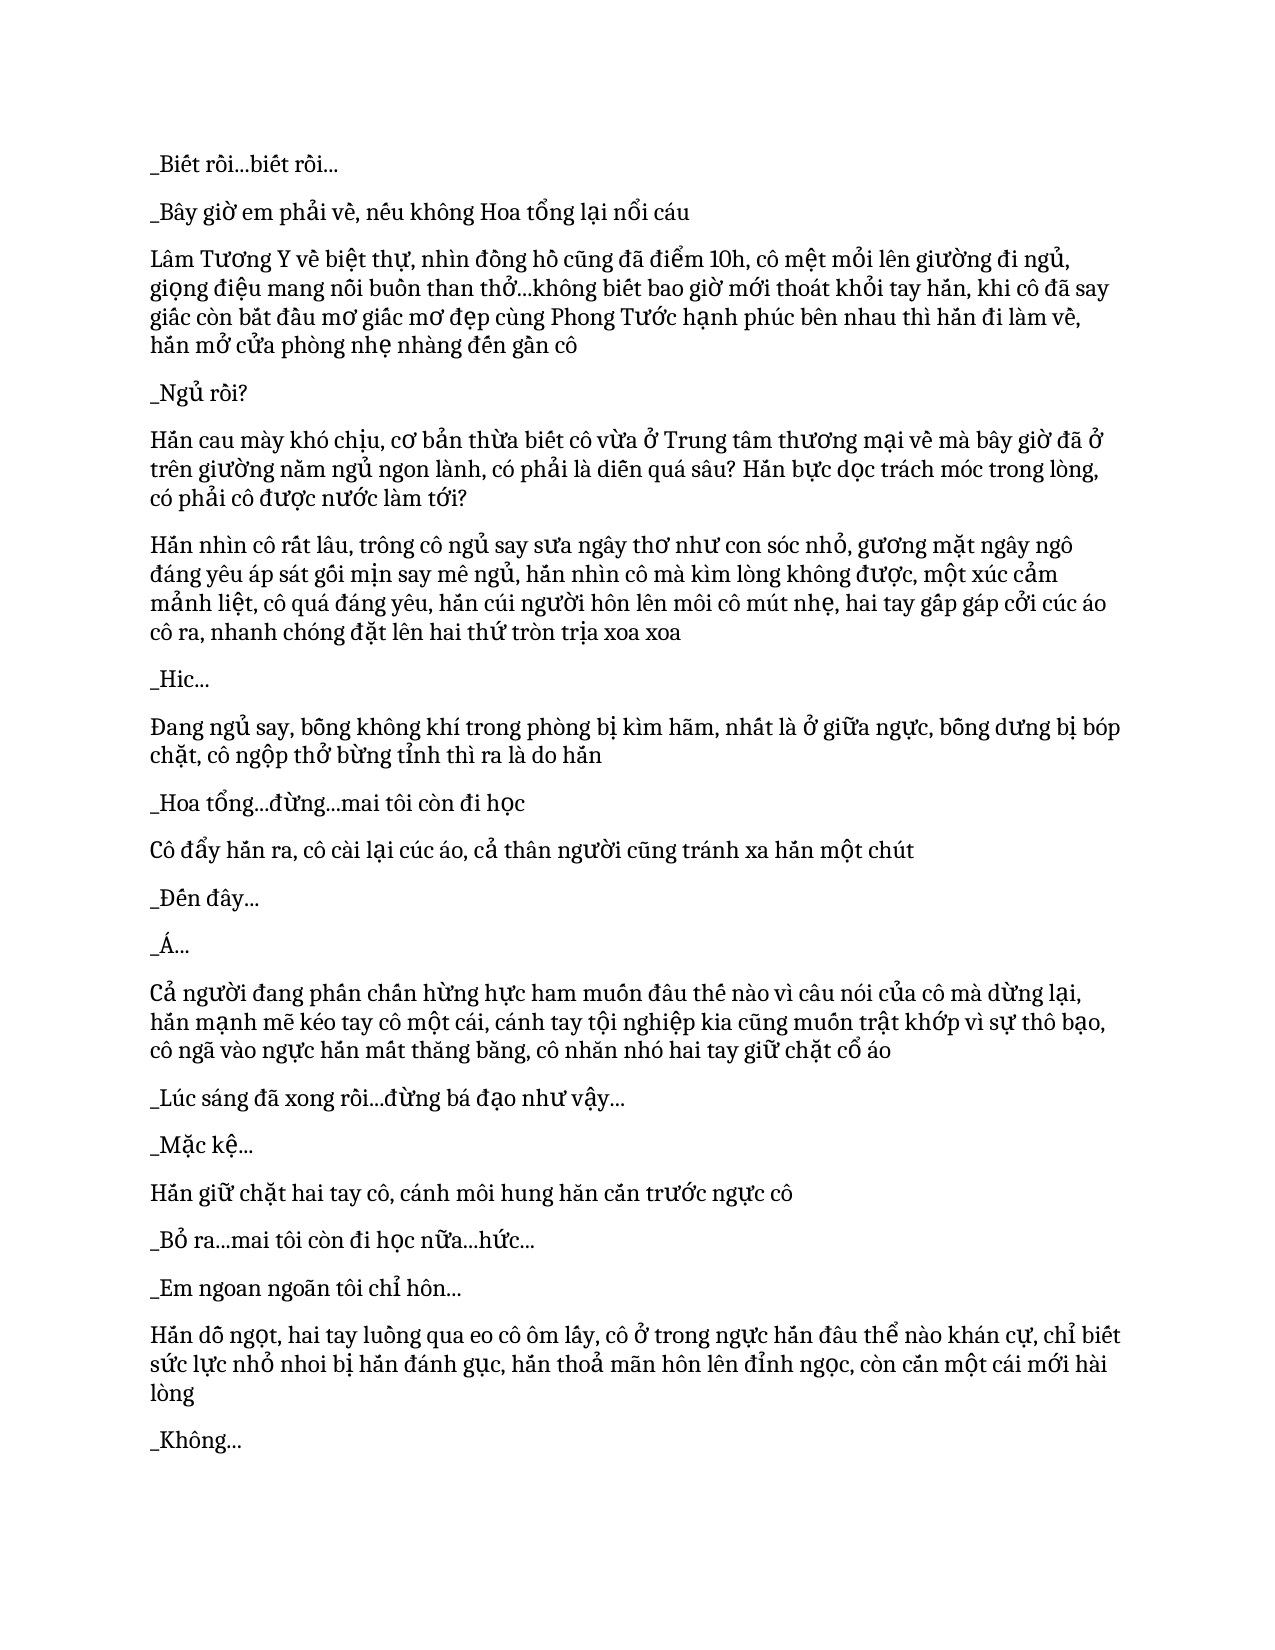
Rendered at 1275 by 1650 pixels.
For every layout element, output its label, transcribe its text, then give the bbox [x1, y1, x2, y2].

text _Lúc sáng đã xong rồi...đừng bá đạo như vậy... [150, 1084, 1125, 1112]
text _Biết rồi...biết rồi... [150, 150, 1125, 179]
text Hắn dỗ ngọt, hai tay luồng qua eo cô ôm lấy, cô ở trong ngực hắn đâu thể nào khán cự, chỉ biết sức lực nhỏ nhoi bị hắn đánh gục, hắn thoả mãn hôn lên đỉnh ngọc, còn cắn một cái mới hài lòng [150, 1321, 1125, 1407]
text Cả người đang phấn chấn hừng hực ham muốn đâu thế nào vì câu nói của cô mà dừng lại, hắn mạnh mẽ kéo tay cô một cái, cánh tay tội nghiệp kia cũng muốn trật khớp vì sự thô bạo, cô ngã vào ngực hắn mất thăng bằng, cô nhăn nhó hai tay giữ chặt cổ áo [150, 979, 1125, 1065]
text _Hic... [150, 665, 1125, 694]
text _Bỏ ra...mai tôi còn đi học nữa...hức... [150, 1226, 1125, 1255]
text Đang ngủ say, bỗng không khí trong phòng bị kìm hãm, nhất là ở giữa ngực, bỗng dưng bị bóp chặt, cô ngộp thở bừng tỉnh thì ra là do hắn [150, 712, 1125, 770]
text Lâm Tương Y về biệt thự, nhìn đồng hồ cũng đã điểm 10h, cô mệt mỏi lên giường đi ngủ, giọng điệu mang nỗi buồn than thở...không biết bao giờ mới thoát khỏi tay hắn, khi cô đã say giấc còn bắt đầu mơ giấc mơ đẹp cùng Phong Tước hạnh phúc bên nhau thì hắn đi làm về, hắn mở cửa phòng nhẹ nhàng đến gần cô [150, 245, 1125, 360]
text _Đến đây... [150, 884, 1125, 912]
text _Ngủ rồi? [150, 379, 1125, 407]
text _Mặc kệ... [150, 1131, 1125, 1160]
text Hắn nhìn cô rất lâu, trông cô ngủ say sưa ngây thơ như con sóc nhỏ, gương mặt ngây ngô đáng yêu áp sát gối mịn say mê ngủ, hắn nhìn cô mà kìm lòng không được, một xúc cảm mảnh liệt, cô quá đáng yêu, hắn cúi người hôn lên môi cô mút nhẹ, hai tay gấp gáp cởi cúc áo cô ra, nhanh chóng đặt lên hai thứ tròn trịa xoa xoa [150, 531, 1125, 646]
text _Á... [150, 931, 1125, 960]
text _Không... [150, 1426, 1125, 1455]
text Cô đẩy hắn ra, cô cài lại cúc áo, cả thân người cũng tránh xa hắn một chút [150, 836, 1125, 865]
text _Em ngoan ngoãn tôi chỉ hôn... [150, 1274, 1125, 1302]
text Hắn giữ chặt hai tay cô, cánh môi hung hăn cắn trước ngực cô [150, 1179, 1125, 1207]
text _Hoa tổng...đừng...mai tôi còn đi học [150, 789, 1125, 817]
text Hắn cau mày khó chịu, cơ bản thừa biết cô vừa ở Trung tâm thương mại về mà bây giờ đã ở trên giường nằm ngủ ngon lành, có phải là diễn quá sâu? Hắn bực dọc trách móc trong lòng, có phải cô được nước làm tới? [150, 426, 1125, 512]
text _Bây giờ em phải về, nếu không Hoa tổng lại nổi cáu [150, 197, 1125, 226]
